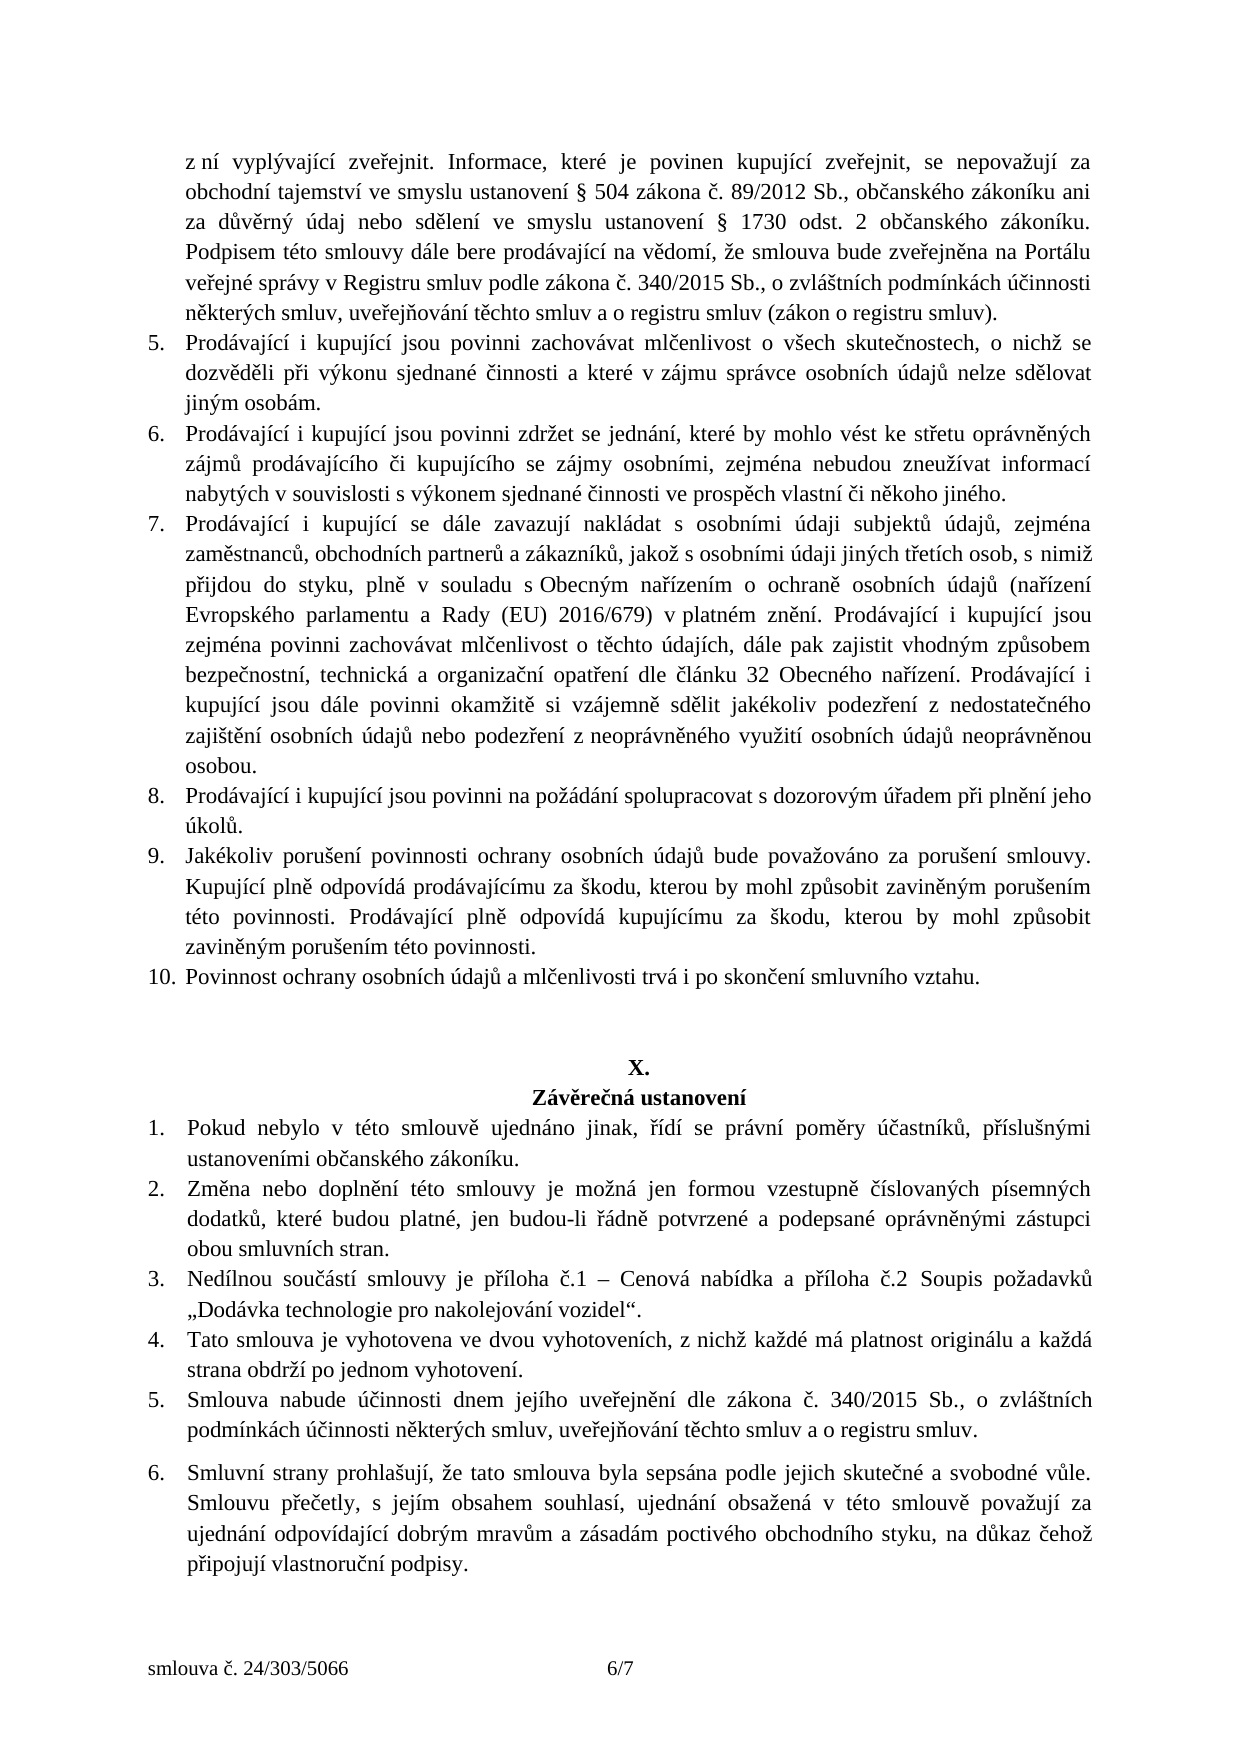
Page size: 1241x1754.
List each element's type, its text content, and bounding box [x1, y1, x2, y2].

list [148, 148, 1092, 325]
text Závěrečná ustanovení [185, 1084, 1092, 1111]
list Povinnost ochrany osobních údajů a mlčenlivosti trvá i po skončení smluvního vztahu. [148, 963, 1092, 990]
list Tato smlouva je vyhotovena ve dvou vyhotoveních, z nichž každé má platnost originálu a každá strana obdrží po jednom vyhotovení. [148, 1326, 1092, 1382]
list Prodávající i kupující se dále zavazují nakládat s osobními údaji subjektů údajů, zejména zaměstnanců, obchodních partnerů a zákazníků, jakož s osobními údaji jiných třetích osob, s nimiž přijdou do styku, plně v souladu s Obecným nařízením o ochraně osobních údajů (nařízení Evropského parlamentu a Rady (EU) 2016/679) v platném znění. Prodávající i kupující jsou zejména povinni zachovávat mlčenlivost o těchto údajích, dále pak zajistit vhodným způsobem bezpečnostní, technická a organizační opatření dle článku 32 Obecného nařízení. Prodávající i kupující jsou dále povinni okamžitě si vzájemně sdělit jakékoliv podezření z nedostatečného zajištění osobních údajů nebo podezření z neoprávněného využití osobních údajů neoprávněnou osobou. [148, 510, 1092, 778]
list Jakékoliv porušení povinnosti ochrany osobních údajů bude považováno za porušení smlouvy. Kupující plně odpovídá prodávajícímu za škodu, kterou by mohl způsobit zaviněným porušením této povinnosti. Prodávající plně odpovídá kupujícímu za škodu, kterou by mohl způsobit zaviněným porušením této povinnosti. [148, 842, 1092, 959]
list Změna nebo doplnění této smlouvy je možná jen formou vzestupně číslovaných písemných dodatků, které budou platné, jen budou-li řádně potvrzené a podepsané oprávněnými zástupci obou smluvních stran. [148, 1175, 1092, 1262]
list Prodávající i kupující jsou povinni na požádání spolupracovat s dozorovým úřadem při plnění jeho úkolů. [148, 782, 1092, 839]
list Prodávající i kupující jsou povinni zachovávat mlčenlivost o všech skutečnostech, o nichž se dozvěděli při výkonu sjednané činnosti a které v zájmu správce osobních údajů nelze sdělovat jiným osobám. [148, 329, 1092, 416]
list Nedílnou součástí smlouvy je příloha č.1 – Cenová nabídka a příloha č.2 Soupis požadavků „Dodávka technologie pro nakolejování vozidel“. [148, 1265, 1092, 1322]
list Prodávající i kupující jsou povinni zdržet se jednání, které by mohlo vést ke střetu oprávněných zájmů prodávajícího či kupujícího se zájmy osobními, zejména nebudou zneužívat informací nabytých v souvislosti s výkonem sjednané činnosti ve prospěch vlastní či někoho jiného. [148, 419, 1092, 506]
list Smluvní strany prohlašují, že tato smlouva byla sepsána podle jejich skutečné a svobodné vůle. Smlouvu přečetly, s jejím obsahem souhlasí, ujednání obsažená v této smlouvě považují za ujednání odpovídající dobrým mravům a zásadám poctivého obchodního styku, na důkaz čehož připojují vlastnoruční podpisy. [148, 1459, 1092, 1576]
list Smlouva nabude účinnosti dnem jejího uveřejnění dle zákona č. 340/2015 Sb., o zvláštních podmínkách účinnosti některých smluv, uveřejňování těchto smluv a o registru smluv. [148, 1386, 1092, 1443]
text X. [185, 1054, 1092, 1080]
list Pokud nebylo v této smlouvě ujednáno jinak, řídí se právní poměry účastníků, příslušnými ustanoveními občanského zákoníku. [148, 1114, 1092, 1171]
